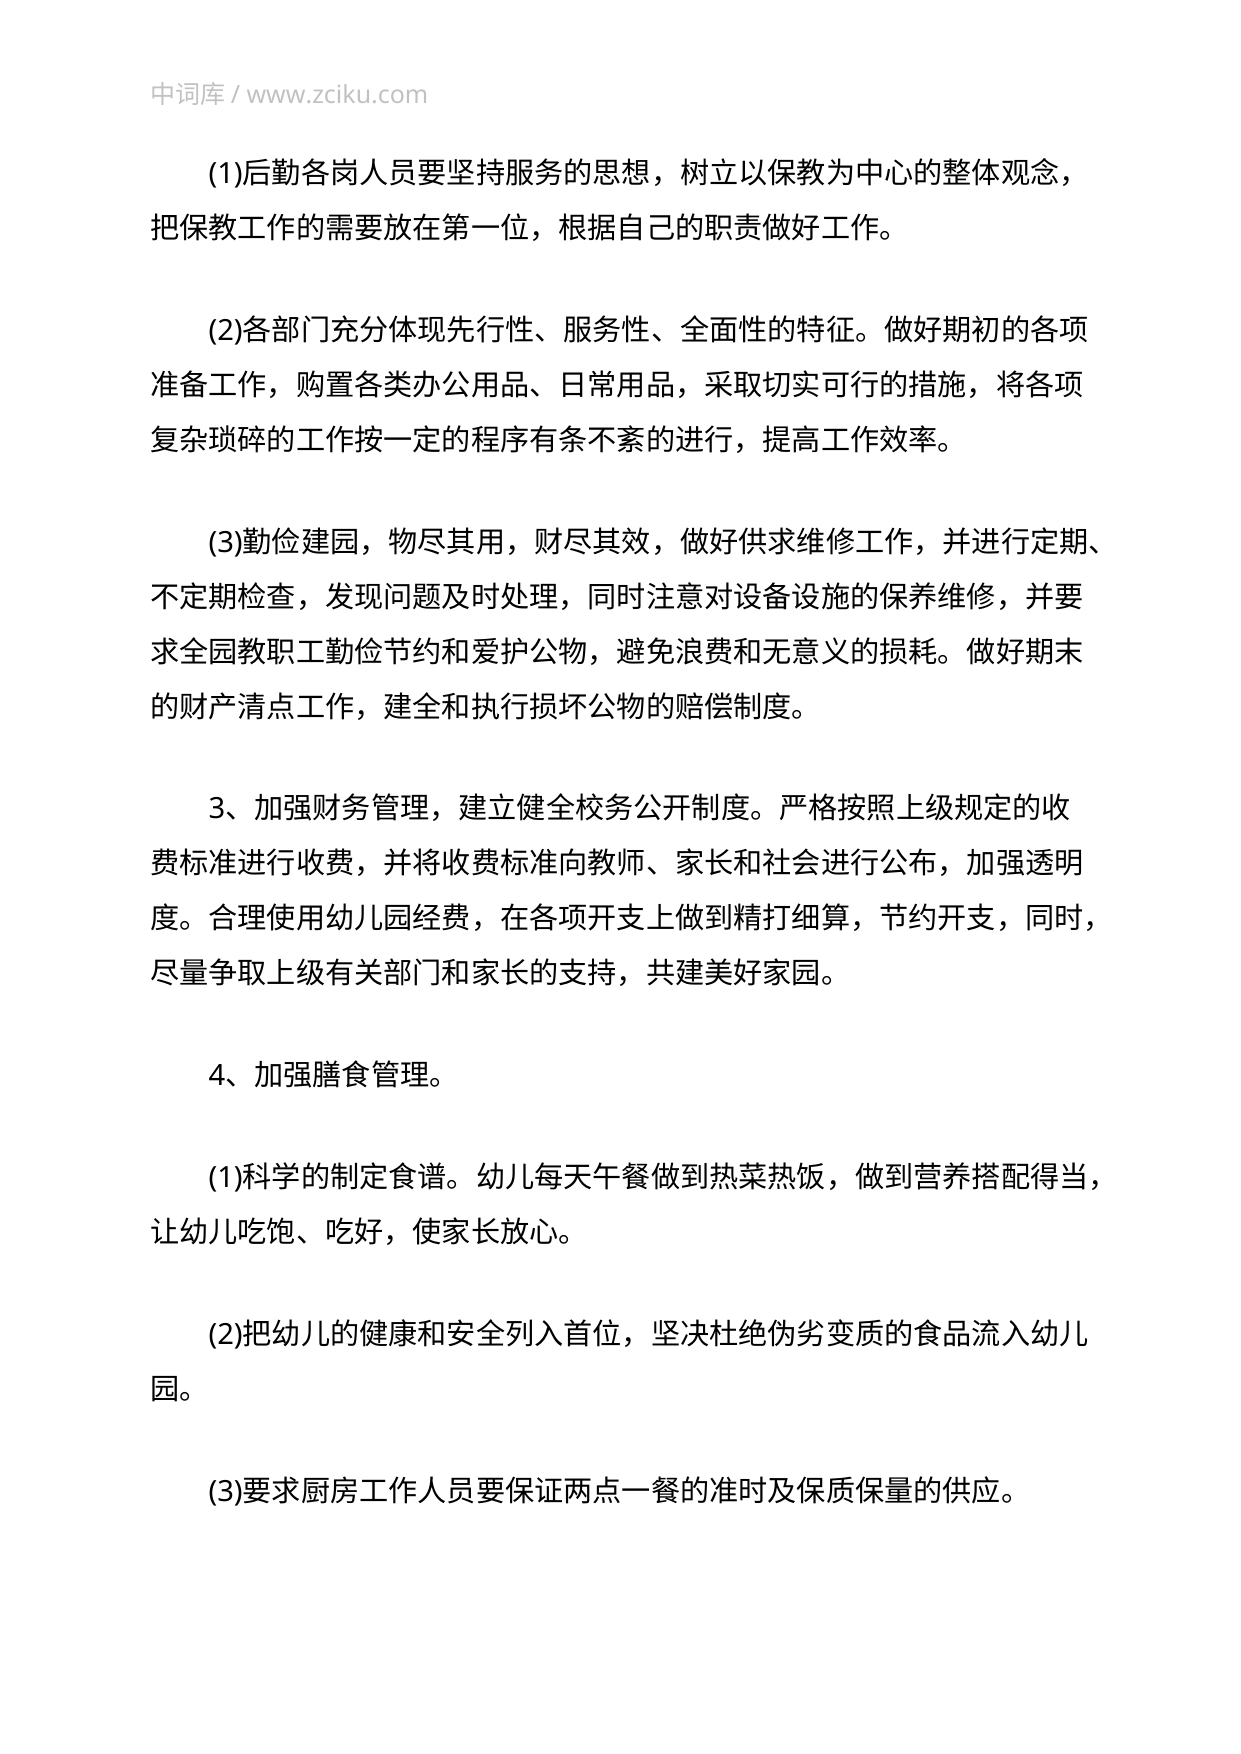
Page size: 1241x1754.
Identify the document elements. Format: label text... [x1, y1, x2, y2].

text (3)勤俭建园，物尽其用，财尽其效，做好供求维修工作，并进行定期、不定期检查，发现问题及时处理，同时注意对设备设施的保养维修，并要求全园教职工勤俭节约和爱护公物，避免浪费和无意义的损耗。做好期末的财产清点工作，建全和执行损坏公物的赔偿制度。 [150, 518, 1090, 726]
text (1)科学的制定食谱。幼儿每天午餐做到热菜热饭，做到营养搭配得当，让幼儿吃饱、吃好，使家长放心。 [150, 1153, 1090, 1251]
text (3)要求厨房工作人员要保证两点一餐的准时及保质保量的供应。 [150, 1467, 1090, 1509]
text (1)后勤各岗人员要坚持服务的思想，树立以保教为中心的整体观念，把保教工作的需要放在第一位，根据自己的职责做好工作。 [150, 150, 1090, 247]
text (2)各部门充分体现先行性、服务性、全面性的特征。做好期初的各项准备工作，购置各类办公用品、日常用品，采取切实可行的措施，将各项复杂琐碎的工作按一定的程序有条不紊的进行，提高工作效率。 [150, 307, 1090, 459]
text 3、加强财务管理，建立健全校务公开制度。严格按照上级规定的收费标准进行收费，并将收费标准向教师、家长和社会进行公布，加强透明度。合理使用幼儿园经费，在各项开支上做到精打细算，节约开支，同时，尽量争取上级有关部门和家长的支持，共建美好家园。 [150, 785, 1090, 992]
text 4、加强膳食管理。 [150, 1052, 1090, 1094]
text (2)把幼儿的健康和安全列入首位，坚决杜绝伪劣变质的食品流入幼儿园。 [150, 1310, 1090, 1408]
